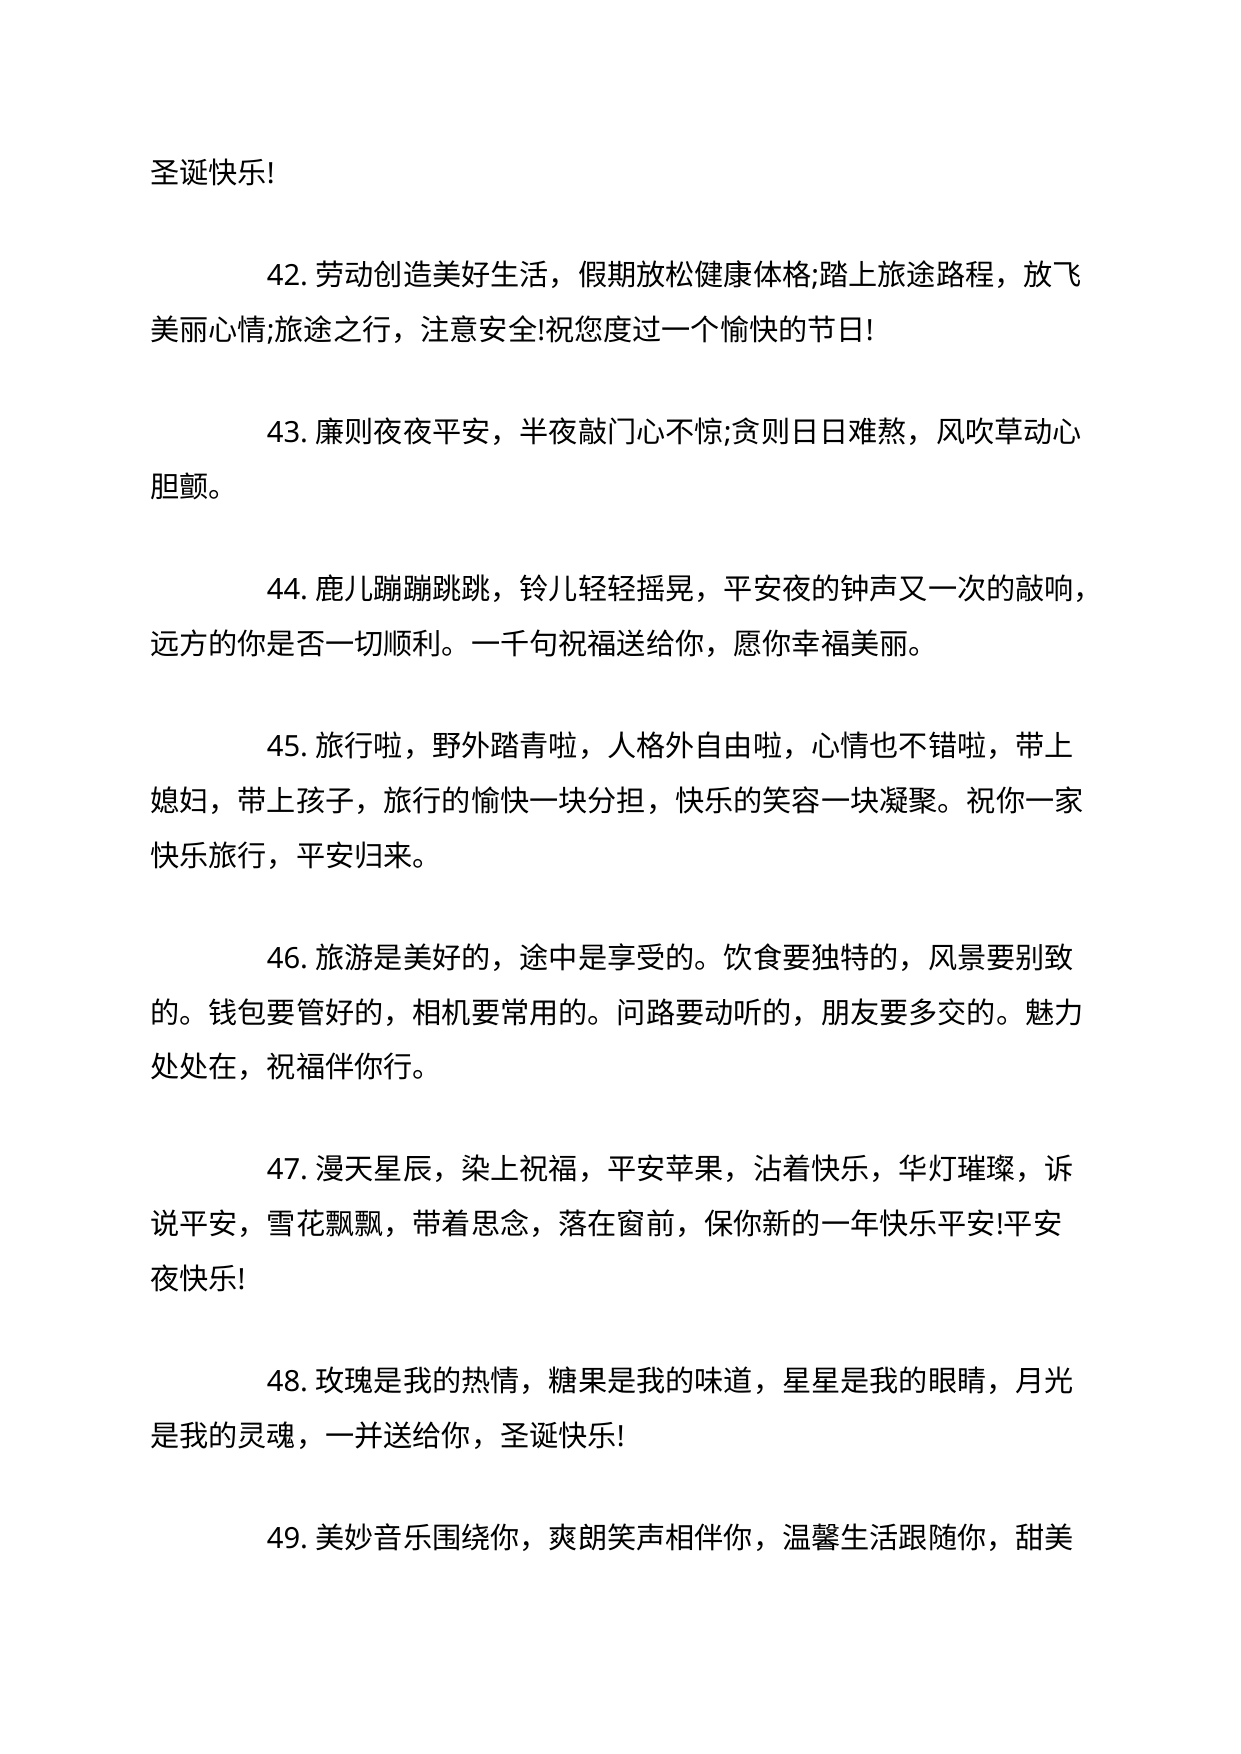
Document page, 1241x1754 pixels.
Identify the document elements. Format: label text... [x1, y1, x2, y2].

text 43. 廉则夜夜平安，半夜敲门心不惊;贪则日日难熬，风吹草动心胆颤。 [150, 409, 1090, 506]
text 42. 劳动创造美好生活，假期放松健康体格;踏上旅途路程，放飞美丽心情;旅途之行，注意安全!祝您度过一个愉快的节日! [150, 252, 1090, 349]
text 44. 鹿儿蹦蹦跳跳，铃儿轻轻摇晃，平安夜的钟声又一次的敲响，远方的你是否一切顺利。一千句祝福送给你，愿你幸福美丽。 [150, 566, 1090, 663]
text 48. 玫瑰是我的热情，糖果是我的味道，星星是我的眼睛，月光是我的灵魂，一并送给你，圣诞快乐! [150, 1358, 1090, 1455]
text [150, 150, 1090, 192]
text 45. 旅行啦，野外踏青啦，人格外自由啦，心情也不错啦，带上媳妇，带上孩子，旅行的愉快一块分担，快乐的笑容一块凝聚。祝你一家快乐旅行，平安归来。 [150, 722, 1090, 875]
text 47. 漫天星辰，染上祝福，平安苹果，沾着快乐，华灯璀璨，诉说平安，雪花飘飘，带着思念，落在窗前，保你新的一年快乐平安!平安夜快乐! [150, 1146, 1090, 1298]
text 46. 旅游是美好的，途中是享受的。饮食要独特的，风景要别致的。钱包要管好的，相机要常用的。问路要动听的，朋友要多交的。魅力处处在，祝福伴你行。 [150, 934, 1090, 1086]
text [150, 1515, 1090, 1557]
